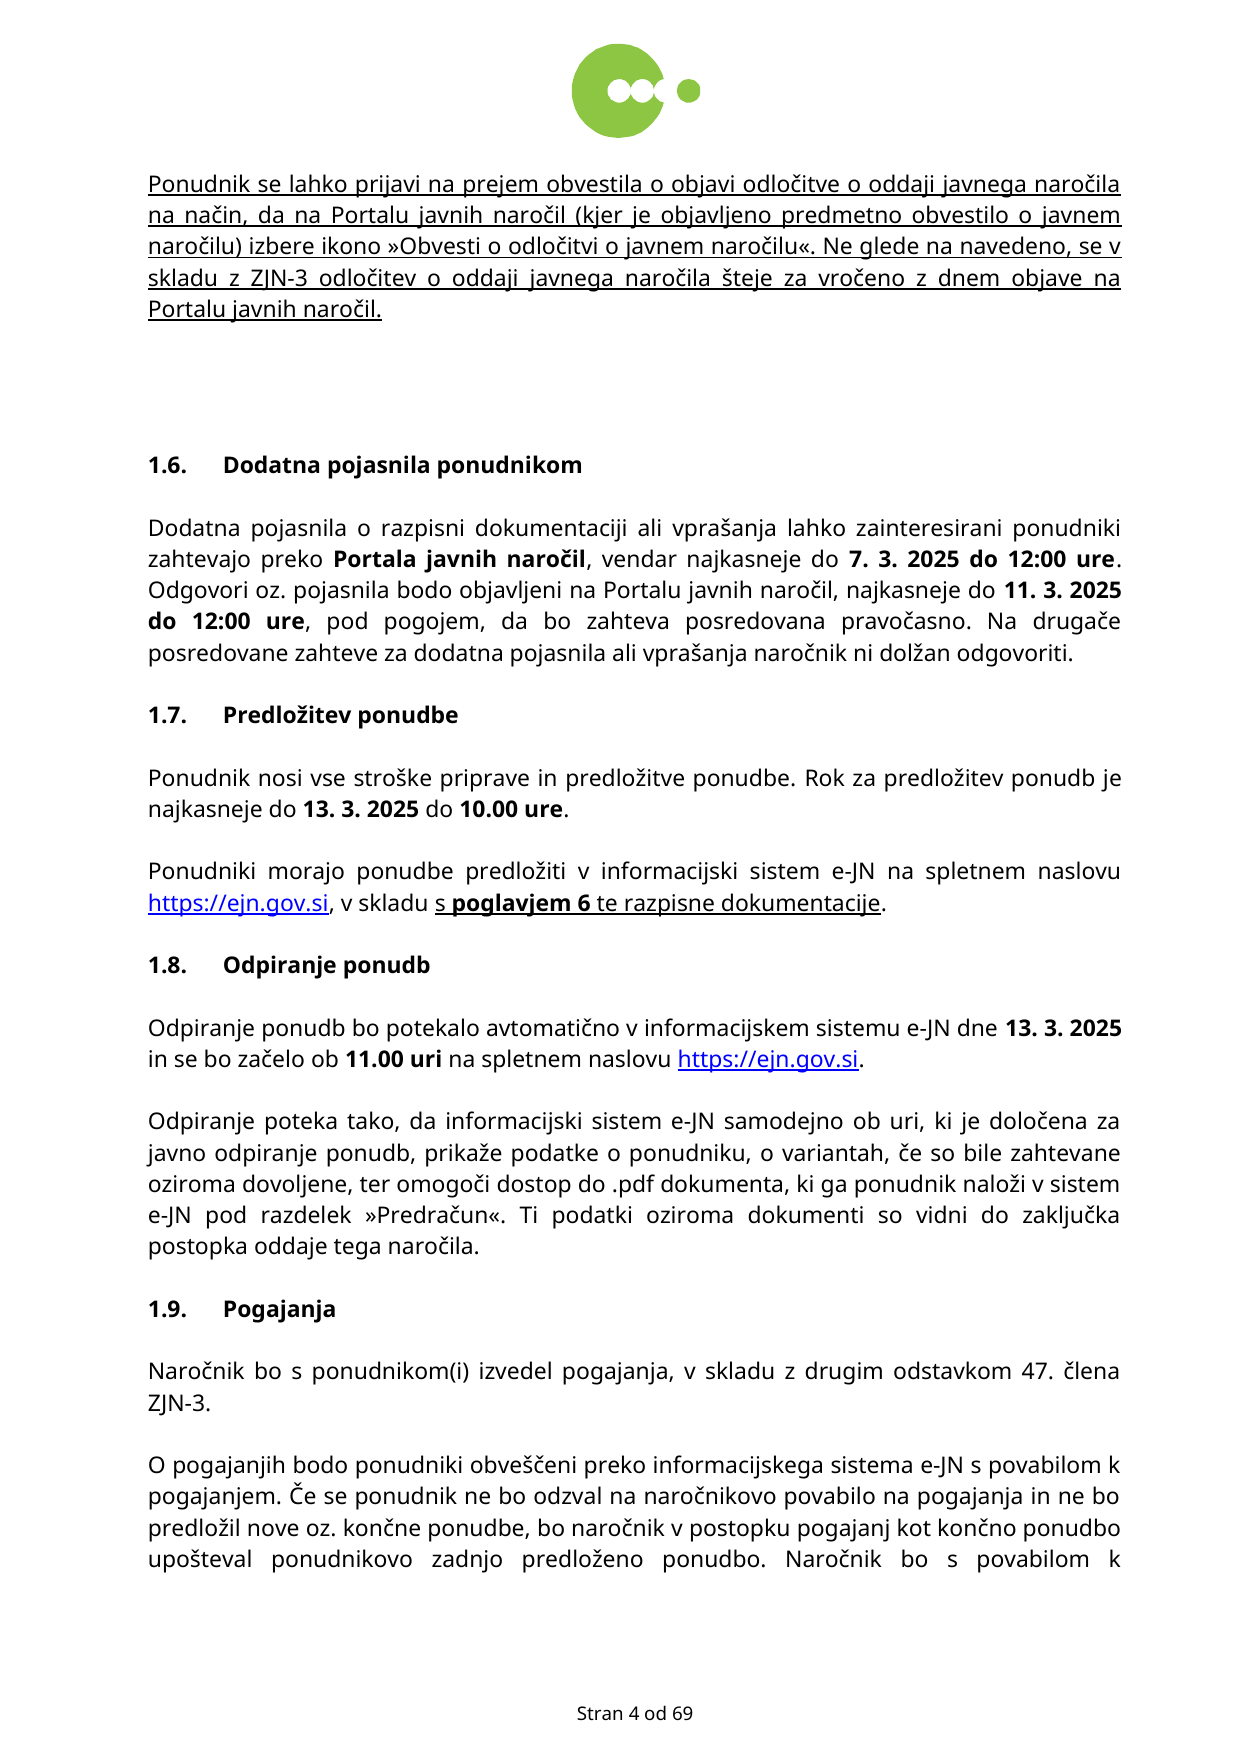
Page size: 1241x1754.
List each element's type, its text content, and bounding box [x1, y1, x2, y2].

text Ponudniki morajo ponudbe predložiti v informacijski sistem e-JN na spletnem naslovu https://ejn.gov.si, v skladu s poglavjem 6 te razpisne dokumentacije. [148, 855, 1122, 918]
list Dodatna pojasnila ponudnikom [148, 449, 1122, 480]
list Pogajanja [148, 1293, 1122, 1324]
text Dodatna pojasnila o razpisni dokumentaciji ali vprašanja lahko zainteresirani ponudniki zahtevajo preko Portala javnih naročil, vendar najkasneje do 7. 3. 2025 do 12:00 ure. Odgovori oz. pojasnila bodo objavljeni na Portalu javnih naročil, najkasneje do 11. 3. 2025 do 12:00 ure, pod pogojem, da bo zahteva posredovana pravočasno. Na drugače posredovane zahteve za dodatna pojasnila ali vprašanja naročnik ni dolžan odgovoriti. [148, 511, 1122, 668]
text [148, 1449, 1122, 1574]
text Odpiranje poteka tako, da informacijski sistem e-JN samodejno ob uri, ki je določena za javno odpiranje ponudb, prikaže podatke o ponudniku, o variantah, če so bile zahtevane oziroma dovoljene, ter omogoči dostop do .pdf dokumenta, ki ga ponudnik naloži v sistem e-JN pod razdelek »Predračun«. Ti podatki oziroma dokumenti so vidni do zaključka postopka oddaje tega naročila. [148, 1105, 1122, 1261]
text Ponudnik nosi vse stroške priprave in predložitve ponudbe. Rok za predložitev ponudb je najkasneje do 13. 3. 2025 do 10.00 ure. [148, 761, 1122, 824]
text Naročnik bo s ponudnikom(i) izvedel pogajanja, v skladu z drugim odstavkom 47. člena ZJN-3. [148, 1355, 1122, 1418]
list Odpiranje ponudb [148, 949, 1122, 980]
list Predložitev ponudbe [148, 699, 1122, 730]
text Ponudnik se lahko prijavi na prejem obvestila o objavi odločitve o oddaji javnega naročila na način, da na Portalu javnih naročil (kjer je objavljeno predmetno obvestilo o javnem naročilu) izbere ikono »Obvesti o odločitvi o javnem naročilu«. Ne glede na navedeno, se v skladu z ZJN-3 odločitev o oddaji javnega naročila šteje za vročeno z dnem objave na Portalu javnih naročil. [148, 168, 1122, 225]
text Odpiranje ponudb bo potekalo avtomatično v informacijskem sistemu e-JN dne 13. 3. 2025 in se bo začelo ob 11.00 uri na spletnem naslovu https://ejn.gov.si. [148, 1011, 1122, 1074]
text Ponudnik se lahko prijavi na prejem obvestila o objavi odločitve o oddaji javnega naročila na način, da na Portalu javnih naročil (kjer je objavljeno predmetno obvestilo o javnem naročilu) izbere ikono »Obvesti o odločitvi o javnem naročilu«. Ne glede na navedeno, se v skladu z ZJN-3 odločitev o oddaji javnega naročila šteje za vročeno z dnem objave na Portalu javnih naročil. [148, 227, 1122, 257]
text Ponudnik se lahko prijavi na prejem obvestila o objavi odločitve o oddaji javnega naročila na način, da na Portalu javnih naročil (kjer je objavljeno predmetno obvestilo o javnem naročilu) izbere ikono »Obvesti o odločitvi o javnem naročilu«. Ne glede na navedeno, se v skladu z ZJN-3 odločitev o oddaji javnega naročila šteje za vročeno z dnem objave na Portalu javnih naročil. [148, 258, 1122, 324]
